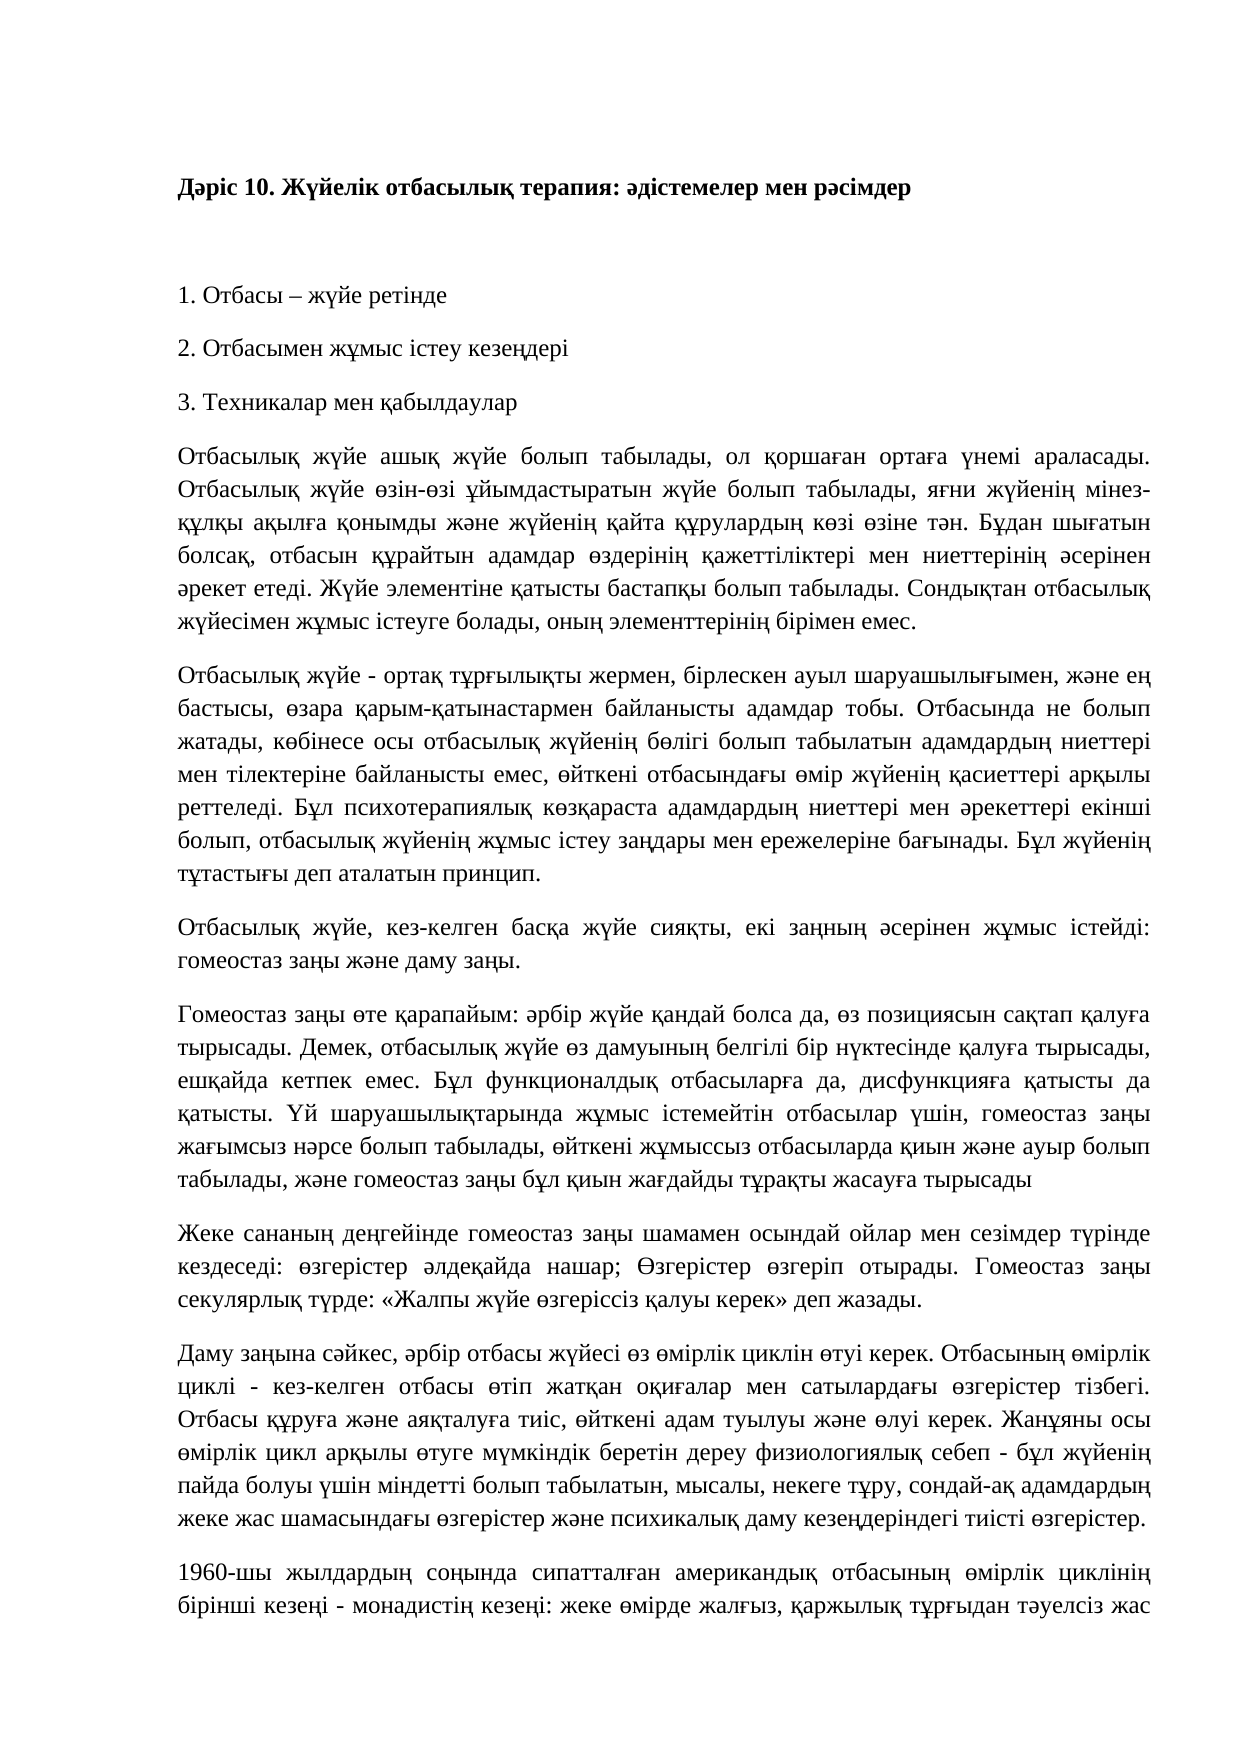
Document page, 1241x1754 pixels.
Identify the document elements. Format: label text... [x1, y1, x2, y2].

text Отбасылық жүйе, кез-келген басқа жүйе сияқты, екі заңның әсерінен жұмыс істейді: гомеостаз заңы және даму заңы. [177, 912, 1152, 974]
text 2. Отбасымен жұмыс істеу кезеңдері [177, 333, 1152, 362]
text Отбасылық жүйе ашық жүйе болып табылады, ол қоршаған ортаға үнемі араласады. Отбасылық жүйе өзін-өзі ұйымдастыратын жүйе болып табылады, яғни жүйенің мінез-құлқы ақылға қонымды және жүйенің қайта құрулардың көзі өзіне тән. Бұдан шығатын болсақ, отбасын құрайтын адамдар өздерінің қажеттіліктері мен ниеттерінің әсерінен әрекет етеді. Жүйе элементіне қатысты бастапқы болып табылады. Сондықтан отбасылық жүйесімен жұмыс істеуге болады, оның элементтерінің бірімен емес. [177, 441, 1152, 635]
text 1. Отбасы – жүйе ретінде [177, 280, 1152, 308]
text Даму заңына сәйкес, әрбір отбасы жүйесі өз өмірлік циклін өтуі керек. Отбасының өмірлік циклі - кез-келген отбасы өтіп жатқан оқиғалар мен сатылардағы өзгерістер тізбегі. Отбасы құруға және аяқталуға тиіс, өйткені адам туылуы және өлуі керек. Жанұяны осы өмірлік цикл арқылы өтуге мүмкіндік беретін дереу физиологиялық себеп - бұл жүйенің пайда болуы үшін міндетті болып табылатын, мысалы, некеге тұру, сондай-ақ адамдардың жеке жас шамасындағы өзгерістер және психикалық даму кезеңдеріндегі тиісті өзгерістер. [177, 1338, 1152, 1532]
text Дәріс 10. Жүйелік отбасылық терапия: әдістемелер мен рәсімдер [177, 172, 1152, 201]
text Отбасылық жүйе - ортақ тұрғылықты жермен, бірлескен ауыл шаруашылығымен, және ең бастысы, өзара қарым-қатынастармен байланысты адамдар тобы. Отбасында не болып жатады, көбінесе осы отбасылық жүйенің бөлігі болып табылатын адамдардың ниеттері мен тілектеріне байланысты емес, өйткені отбасындағы өмір жүйенің қасиеттері арқылы реттеледі. Бұл психотерапиялық көзқараста адамдардың ниеттері мен әрекеттері екінші болып, отбасылық жүйенің жұмыс істеу заңдары мен ережелеріне бағынады. Бұл жүйенің тұтастығы деп аталатын принцип. [177, 660, 1152, 887]
text Гомеостаз заңы өте қарапайым: әрбір жүйе қандай болса да, өз позициясын сақтап қалуға тырысады. Демек, отбасылық жүйе өз дамуының белгілі бір нүктесінде қалуға тырысады, ешқайда кетпек емес. Бұл функционалдық отбасыларға да, дисфункцияға қатысты да қатысты. Үй шаруашылықтарында жұмыс істемейтін отбасылар үшін, гомеостаз заңы жағымсыз нәрсе болып табылады, өйткені жұмыссыз отбасыларда қиын және ауыр болып табылады, және гомеостаз заңы бұл қиын жағдайды тұрақты жасауға тырысады [177, 999, 1152, 1193]
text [177, 1557, 1152, 1619]
text Жеке сананың деңгейінде гомеостаз заңы шамамен осындай ойлар мен сезімдер түрінде кездеседі: өзгерістер әлдеқайда нашар; Өзгерістер өзгеріп отырады. Гомеостаз заңы секулярлық түрде: «Жалпы жүйе өзгеріссіз қалуы керек» деп жазады. [177, 1218, 1152, 1313]
text 3. Техникалар мен қабылдаулар [177, 387, 1152, 416]
